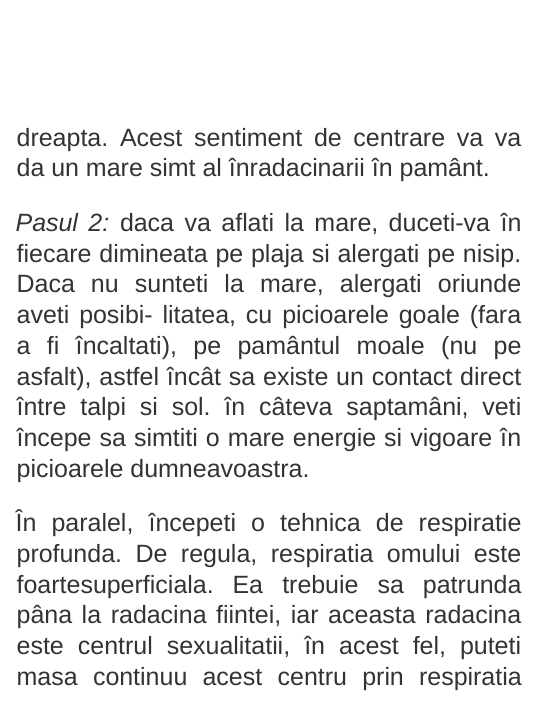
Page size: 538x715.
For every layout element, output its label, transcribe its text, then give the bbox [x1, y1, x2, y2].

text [15, 123, 522, 182]
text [15, 508, 522, 691]
text Pasul 2: daca va aflati la mare, duceti-va în fiecare dimineata pe plaja si alergati pe nisip. Daca nu sunteti la mare, alergati oriunde aveti posibi- litatea, cu picioarele goale (fara a fi încaltati), pe pamântul moale (nu pe asfalt), astfel încât sa existe un contact direct între talpi si sol. în câteva saptamâni, veti începe sa simtiti o mare energie si vigoare în picioarele dumneavoastra. [15, 208, 522, 482]
